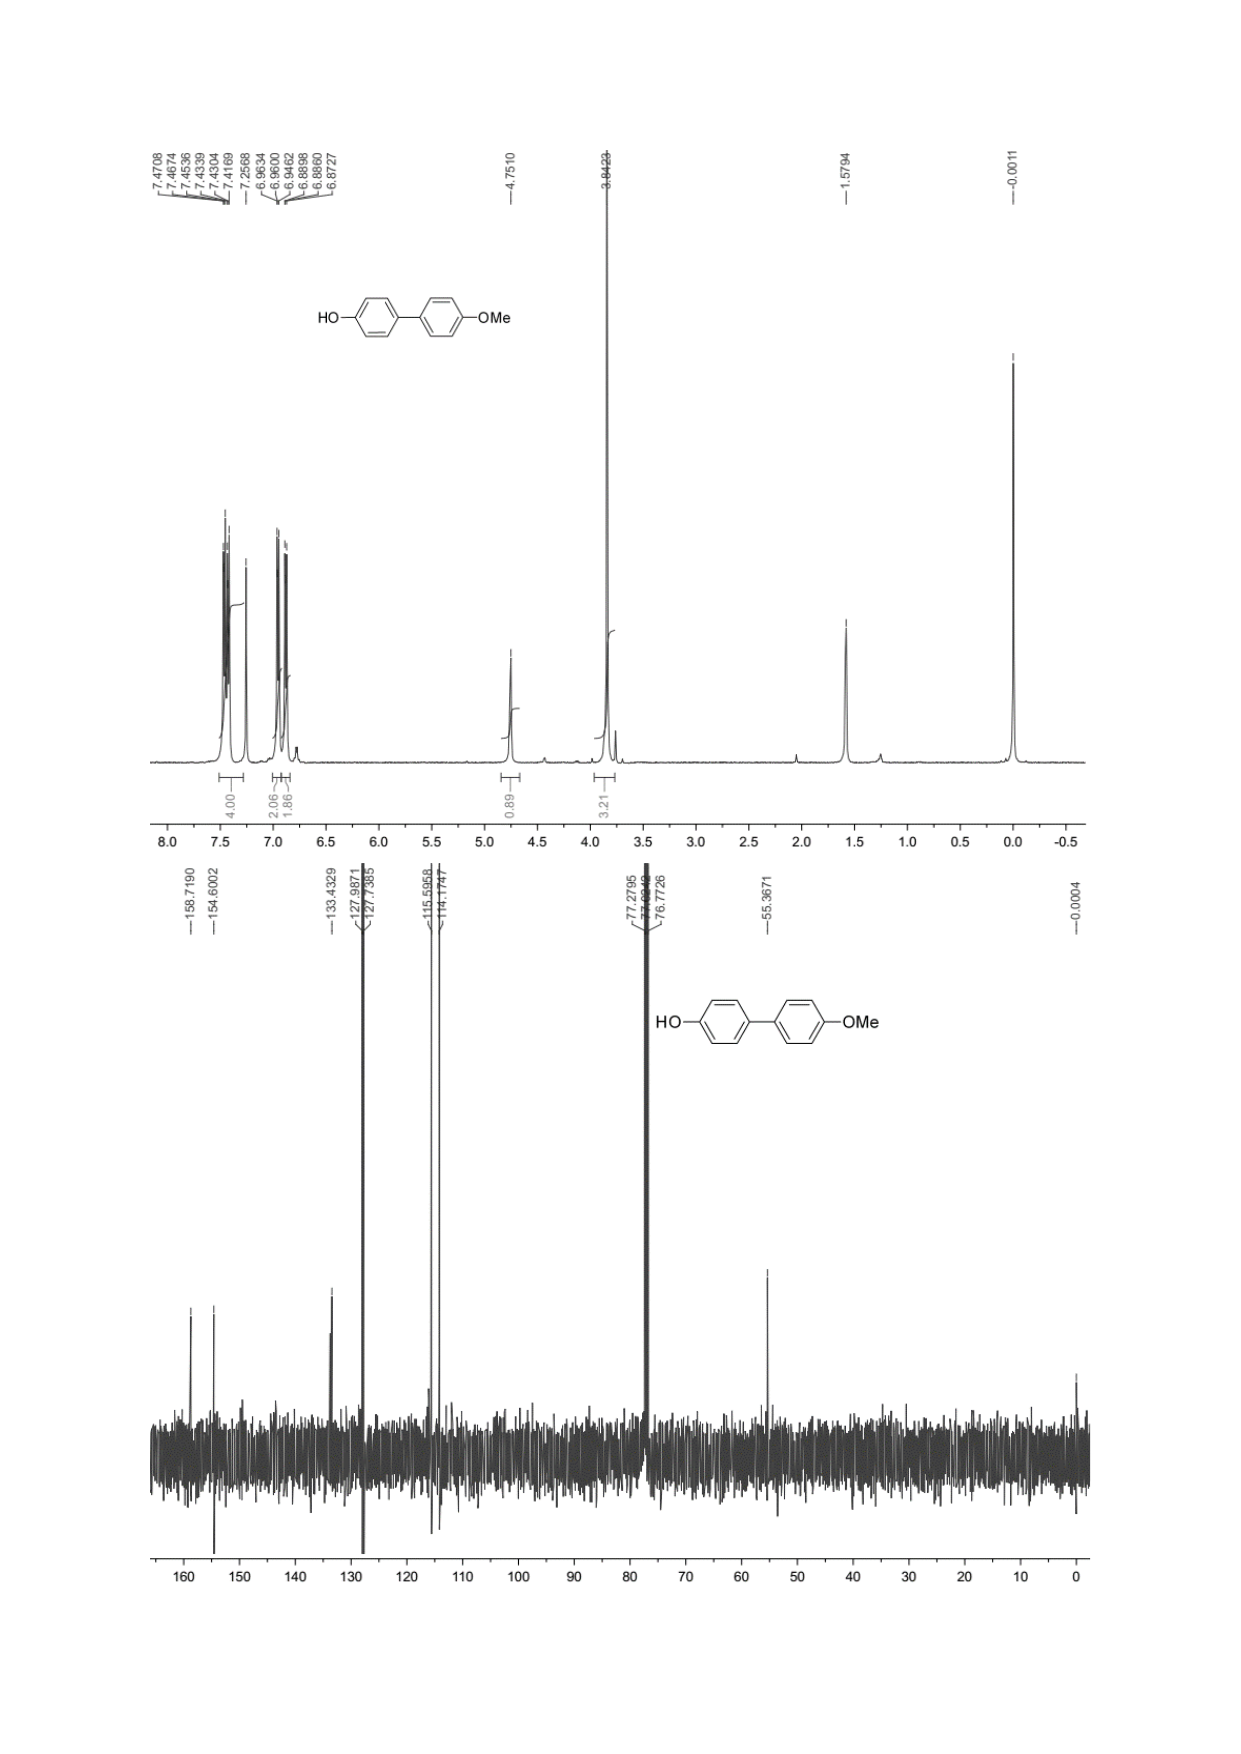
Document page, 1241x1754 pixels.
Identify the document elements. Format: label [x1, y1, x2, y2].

picture [150, 150, 1091, 1594]
